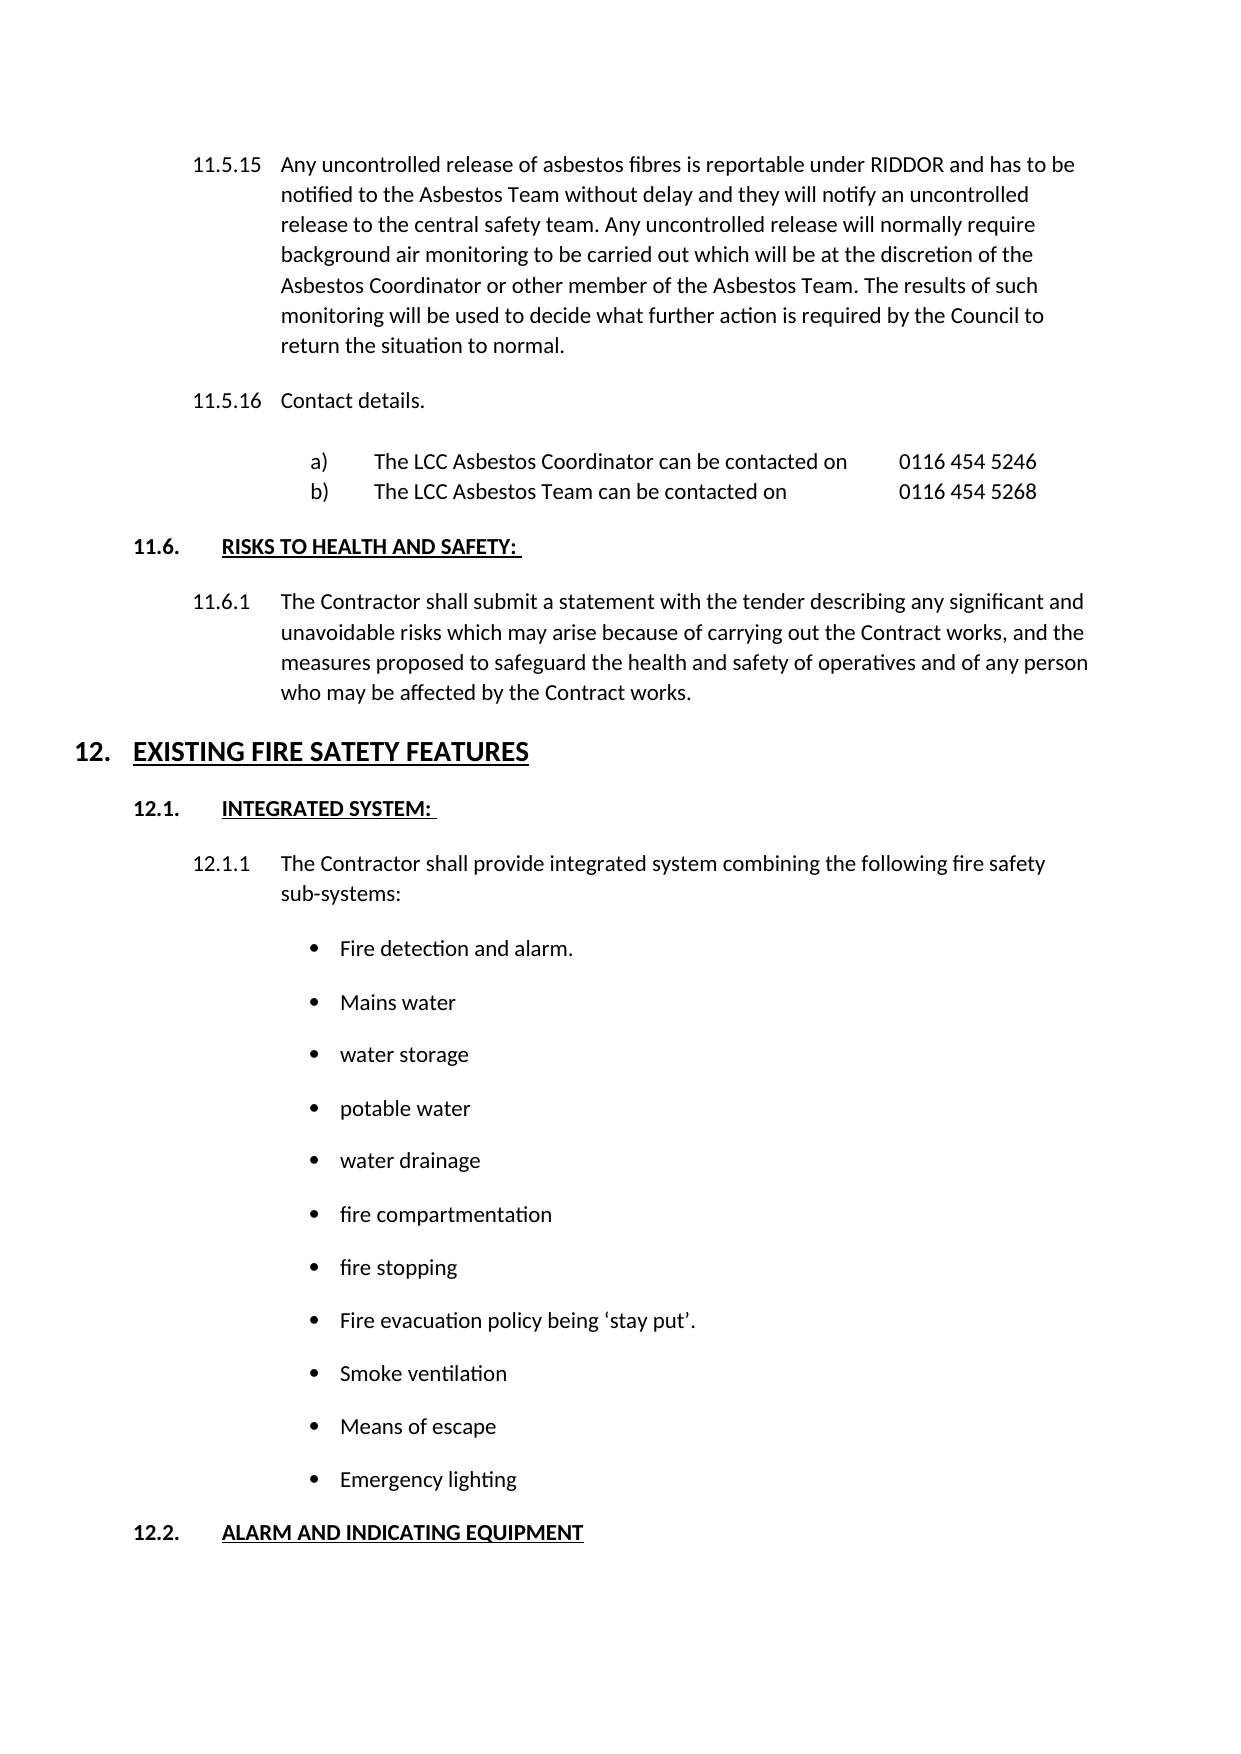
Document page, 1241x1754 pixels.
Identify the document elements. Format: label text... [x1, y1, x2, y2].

subtitle INTEGRATED SYSTEM: [133, 794, 1090, 822]
text a) The LCC Asbestos Coordinator can be contacted on 0116 454 5246 [310, 447, 1090, 475]
text water drainage [310, 1147, 1090, 1175]
text Fire detection and alarm. [310, 934, 1090, 963]
text potable water [310, 1094, 1090, 1122]
text Smoke ventilation [310, 1359, 1090, 1387]
text b) The LCC Asbestos Team can be contacted on 0116 454 5268 [310, 477, 1090, 505]
subtitle EXISTING FIRE SATETY FEATURES [74, 733, 1090, 769]
text Means of escape [310, 1412, 1090, 1440]
subtitle The Contractor shall provide integrated system combining the following fire safety sub-systems: [192, 849, 1090, 907]
text fire stopping [310, 1253, 1090, 1281]
subtitle Contact details. [192, 386, 1090, 414]
text water storage [310, 1041, 1090, 1069]
text Fire evacuation policy being ‘stay put’. [310, 1306, 1090, 1334]
subtitle Any uncontrolled release of asbestos fibres is reportable under RIDDOR and has to be notified to the Asbestos Team without delay and they will notify an uncontrolled release to the central safety team. Any uncontrolled release will normally require background air monitoring to be carried out which will be at the discretion of the Asbestos Coordinator or other member of the Asbestos Team. The results of such monitoring will be used to decide what further action is required by the Council to return the situation to normal. [192, 150, 1090, 359]
subtitle RISKS TO HEALTH AND SAFETY: [133, 532, 1090, 560]
text Mains water [310, 988, 1090, 1016]
text fire compartmentation [310, 1200, 1090, 1228]
subtitle The Contractor shall submit a statement with the tender describing any significant and unavoidable risks which may arise because of carrying out the Contract works, and the measures proposed to safeguard the health and safety of operatives and of any person who may be affected by the Contract works. [192, 587, 1090, 706]
subtitle ALARM AND INDICATING EQUIPMENT [133, 1518, 1090, 1546]
text Emergency lighting [310, 1465, 1090, 1493]
